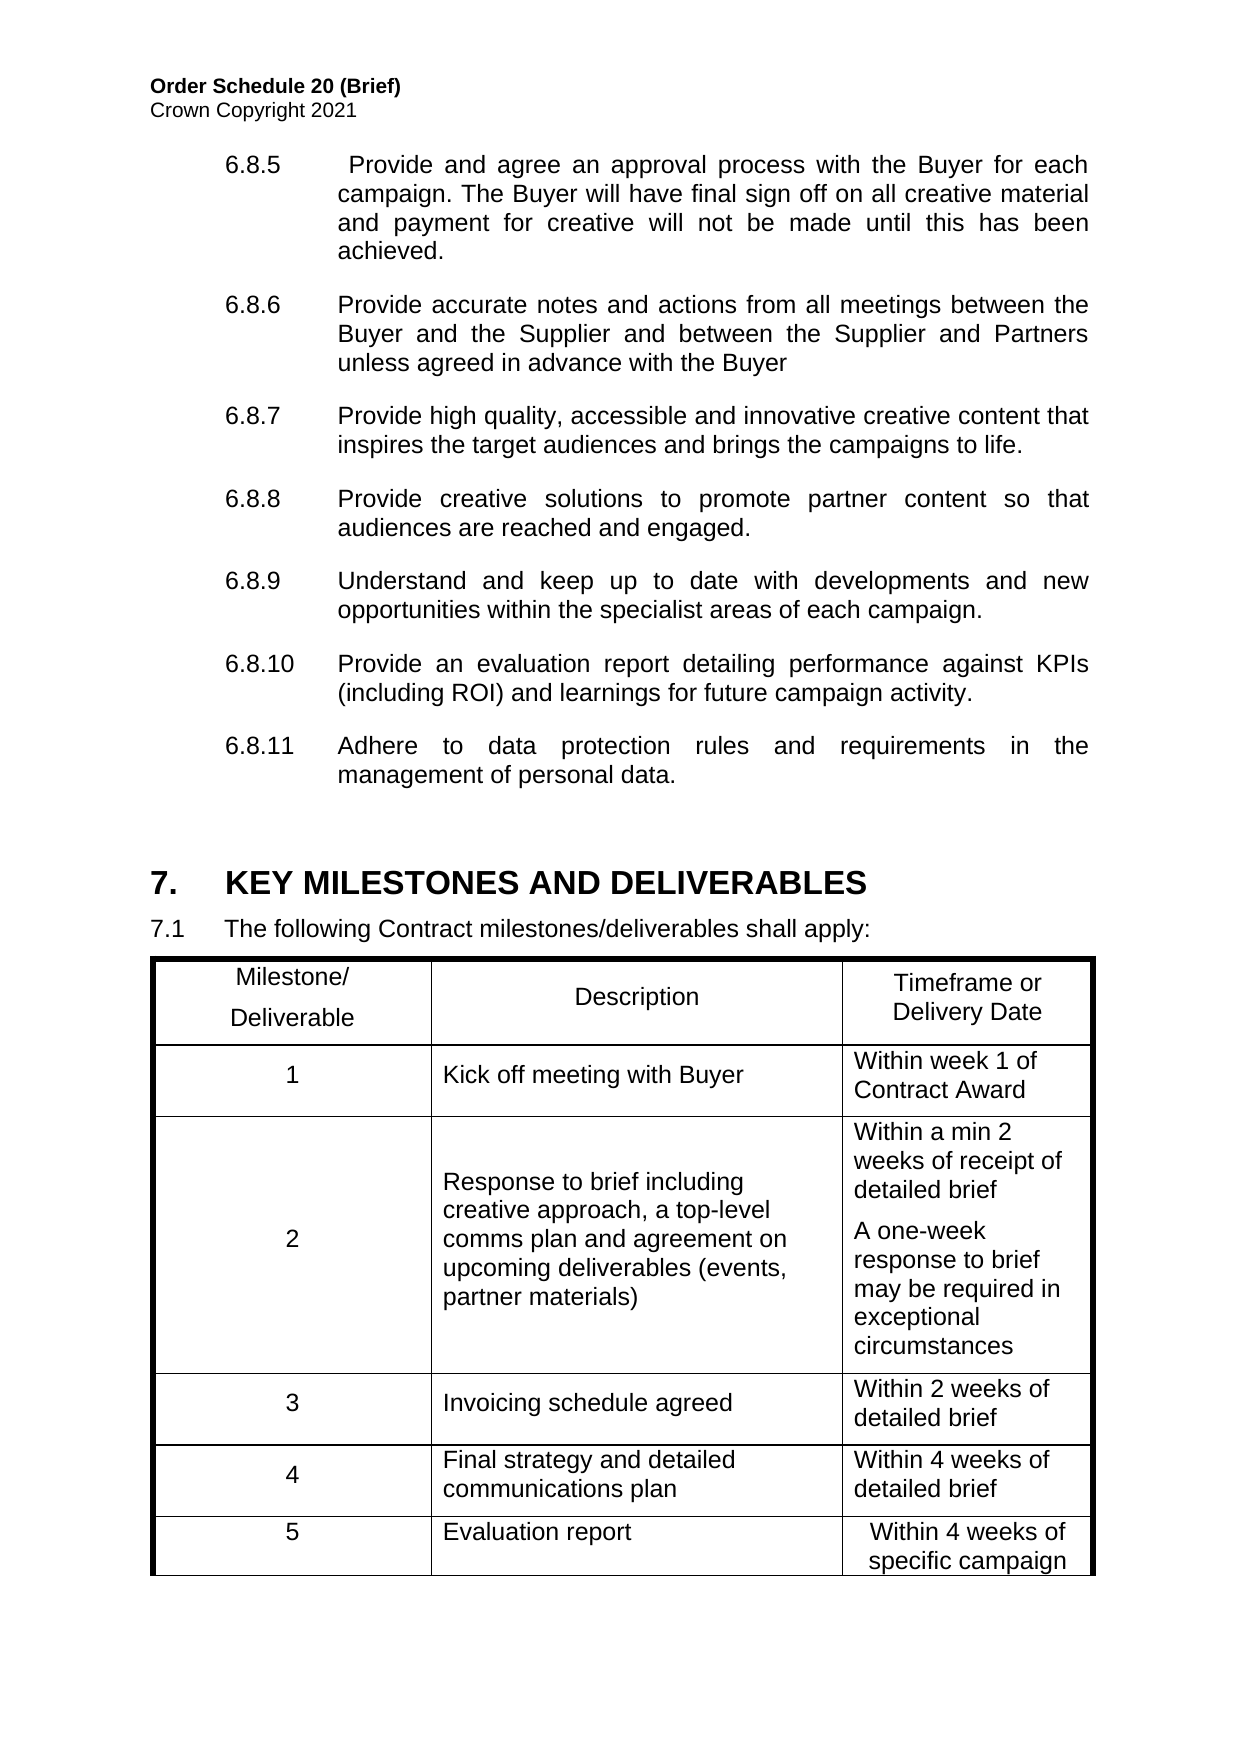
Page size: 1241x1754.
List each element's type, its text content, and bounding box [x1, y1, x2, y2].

table_cell 5 [156, 1517, 431, 1574]
subtitle Understand and keep up to date with developments and new opportunities within the specialist areas of each campaign. [225, 566, 1090, 624]
table_cell 1 [156, 1046, 431, 1116]
table_cell 2 [156, 1117, 431, 1372]
subtitle Adhere to data protection rules and requirements in the management of personal data. [225, 731, 1090, 789]
subtitle Provide and agree an approval process with the Buyer for each campaign. The Buyer will have final sign off on all creative material and payment for creative will not be made until this has been achieved. [225, 150, 1090, 265]
table_header Description [432, 962, 842, 1044]
subtitle Provide accurate notes and actions from all meetings between the Buyer and the Supplier and between the Supplier and Partners unless agreed in advance with the Buyer [225, 290, 1090, 376]
table_header Timeframe or Delivery Date [843, 962, 1090, 1044]
table_cell Kick off meeting with Buyer [432, 1046, 842, 1116]
subtitle Provide creative solutions to promote partner content so that audiences are reached and engaged. [225, 484, 1090, 541]
table_cell Within 4 weeks of detailed brief [843, 1446, 1090, 1516]
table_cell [843, 1517, 1090, 1574]
table_cell Within a min 2 weeks of receipt of detailed brief A one-week response to brief may be required in exceptional circumstances [843, 1117, 1090, 1372]
table_cell Final strategy and detailed communications plan [432, 1446, 842, 1516]
table_cell 3 [156, 1374, 431, 1444]
table_header Milestone/ Deliverable [156, 962, 431, 1044]
table_cell 4 [156, 1446, 431, 1516]
table_cell Response to brief including creative approach, a top-level comms plan and agreement on upcoming deliverables (events, partner materials) [432, 1117, 842, 1372]
table_cell Within 2 weeks of detailed brief [843, 1374, 1090, 1444]
subtitle Provide high quality, accessible and innovative creative content that inspires the target audiences and brings the campaigns to life. [225, 401, 1090, 459]
subtitle Provide an evaluation report detailing performance against KPIs (including ROI) and learnings for future campaign activity. [225, 649, 1090, 706]
table_cell Evaluation report [432, 1517, 842, 1574]
subtitle The following Contract milestones/deliverables shall apply: [150, 914, 1090, 943]
subtitle key milestones and Deliverables [150, 863, 1090, 902]
table_cell Invoicing schedule agreed [432, 1374, 842, 1444]
table_cell Within week 1 of Contract Award [843, 1046, 1090, 1116]
